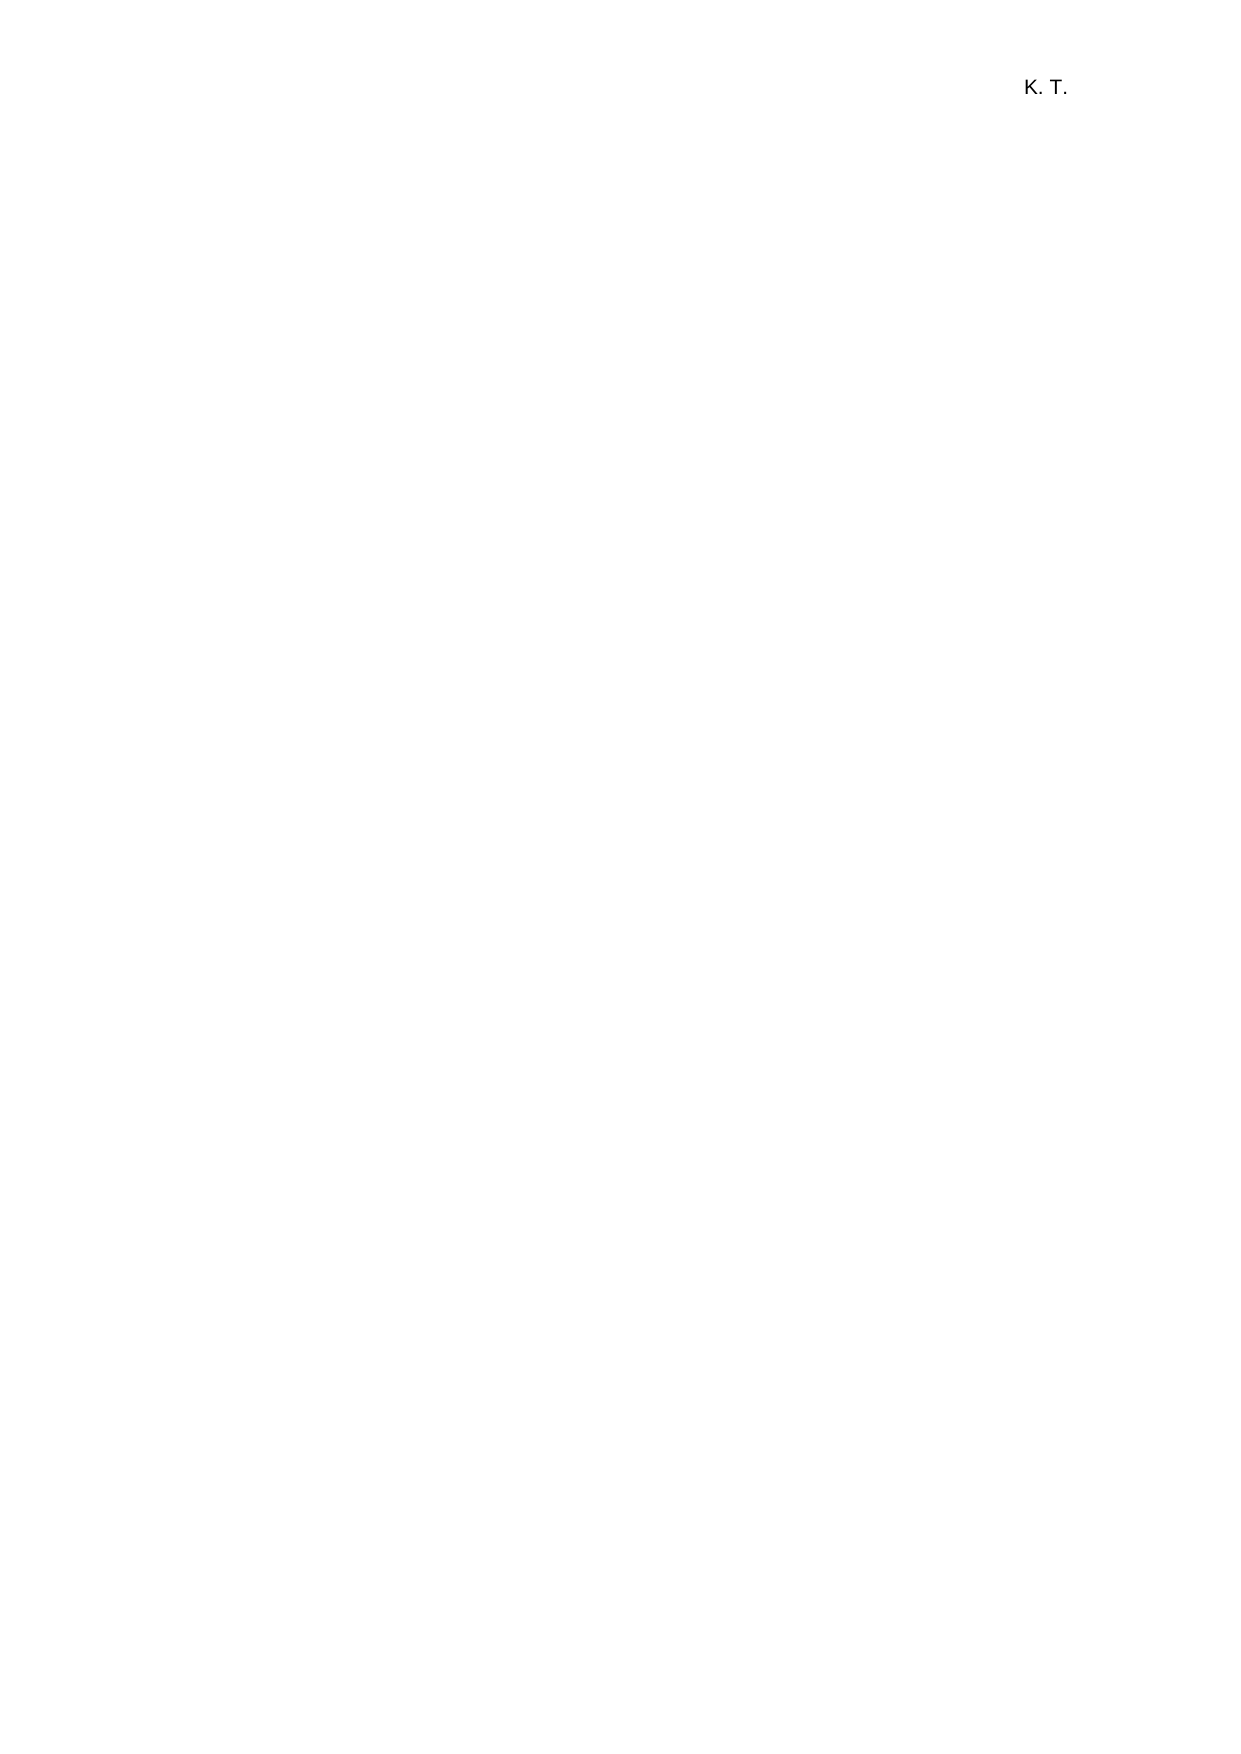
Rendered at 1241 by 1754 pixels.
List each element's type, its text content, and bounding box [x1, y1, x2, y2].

text K. T.​​ [94, 75, 1171, 99]
